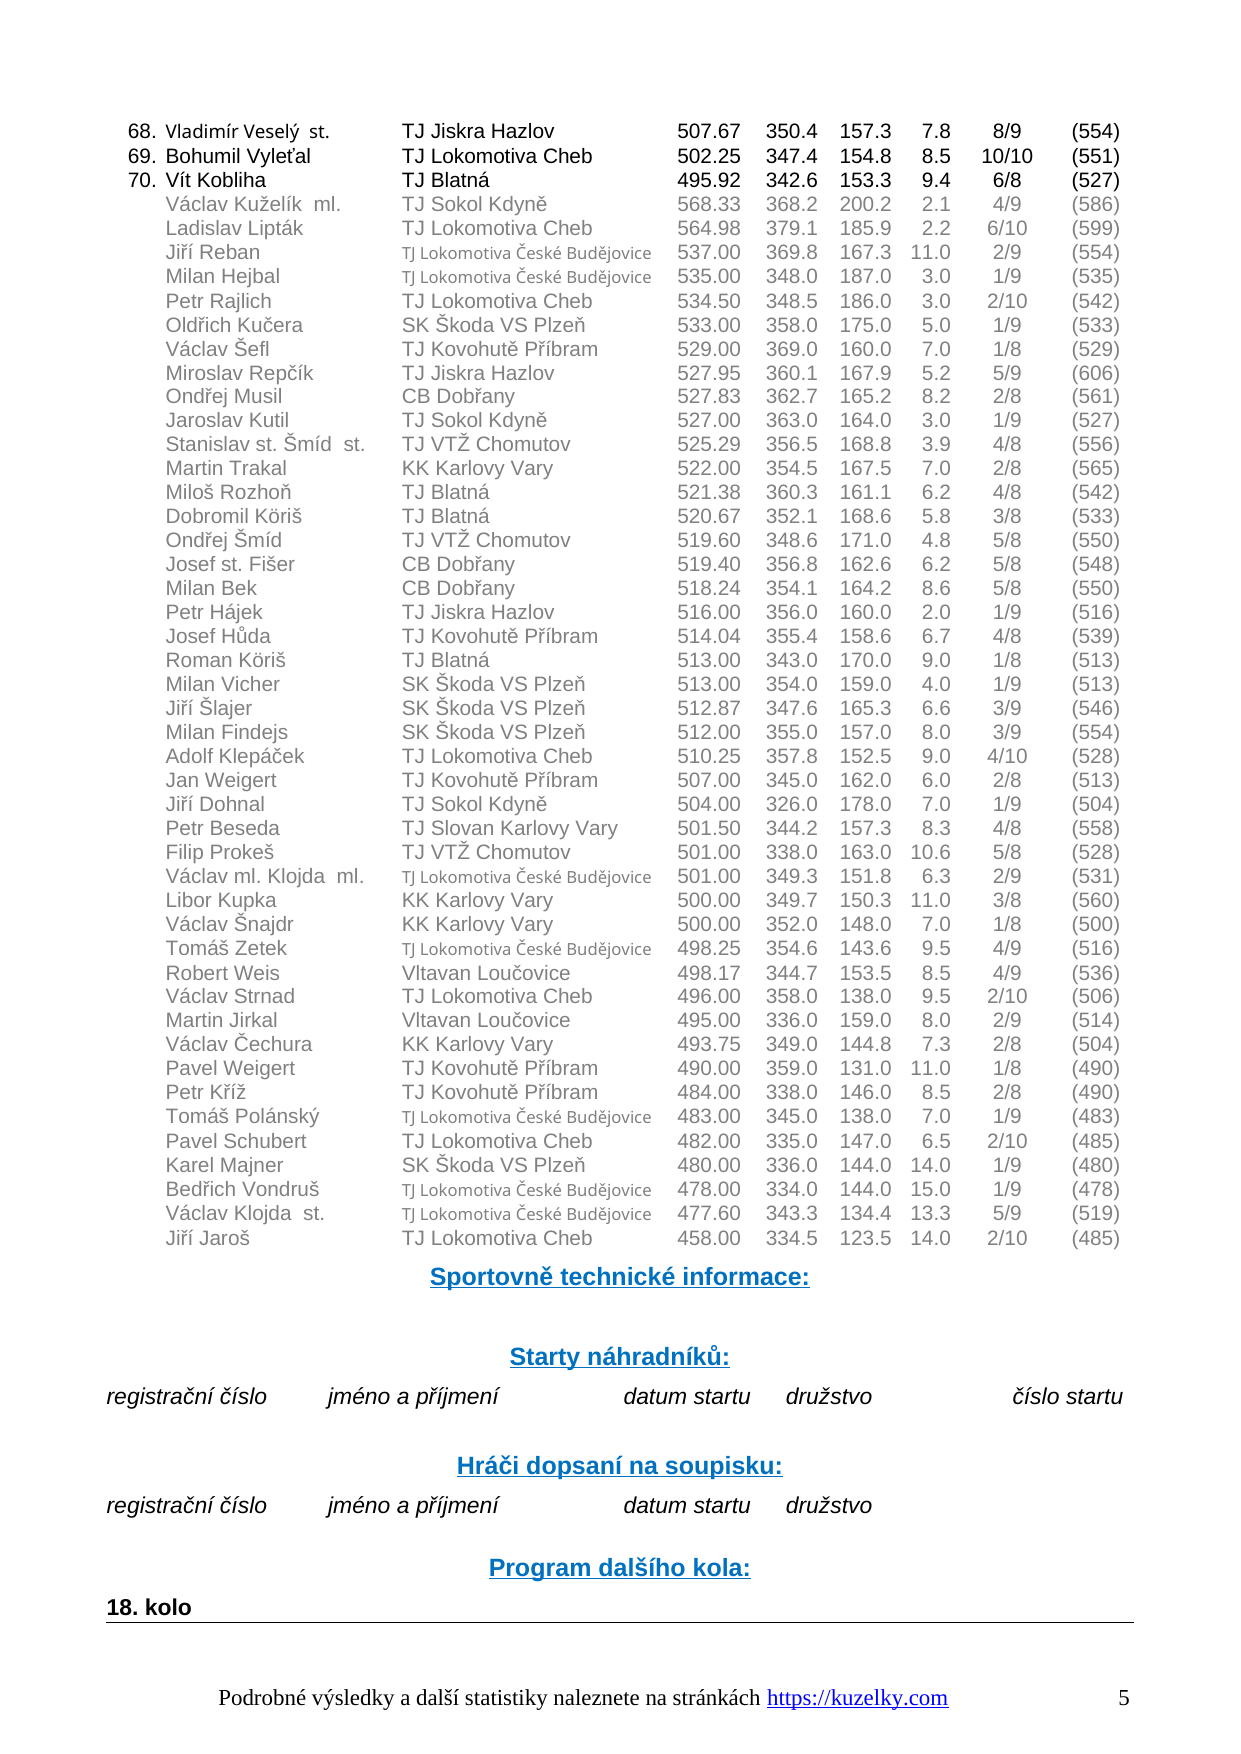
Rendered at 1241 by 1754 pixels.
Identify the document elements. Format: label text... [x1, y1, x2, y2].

text Adolf Klepáček TJ Lokomotiva Cheb 510.25 357.8 152.5 9.0 4/10 (528) [106, 744, 1134, 768]
text Starty náhradníků: [94, 1342, 1145, 1371]
text Bedřich Vondruš TJ Lokomotiva České Budějovice 478.00 334.0 144.0 15.0 1/9 (478) [106, 1176, 1134, 1201]
text Petr Hájek TJ Jiskra Hazlov 516.00 356.0 160.0 2.0 1/9 (516) [106, 600, 1134, 624]
text 68. Vladimír Veselý st. TJ Jiskra Hazlov 507.67 350.4 157.3 7.8 8/9 (554) [106, 118, 1134, 144]
text Program dalšího kola: [94, 1552, 1145, 1581]
text Václav Strnad TJ Lokomotiva Cheb 496.00 358.0 138.0 9.5 2/10 (506) [106, 984, 1134, 1008]
text Oldřich Kučera SK Škoda VS Plzeň 533.00 358.0 175.0 5.0 1/9 (533) [106, 312, 1134, 336]
text Jiří Šlajer SK Škoda VS Plzeň 512.87 347.6 165.3 6.6 3/9 (546) [106, 696, 1134, 720]
text Ladislav Lipták TJ Lokomotiva Cheb 564.98 379.1 185.9 2.2 6/10 (599) [106, 216, 1134, 239]
text Pavel Schubert TJ Lokomotiva Cheb 482.00 335.0 147.0 6.5 2/10 (485) [106, 1128, 1134, 1152]
text Jaroslav Kutil TJ Sokol Kdyně 527.00 363.0 164.0 3.0 1/9 (527) [106, 408, 1134, 432]
text Milan Vicher SK Škoda VS Plzeň 513.00 354.0 159.0 4.0 1/9 (513) [106, 672, 1134, 696]
text Stanislav st. Šmíd st. TJ VTŽ Chomutov 525.29 356.5 168.8 3.9 4/8 (556) [106, 432, 1134, 456]
text Hráči dopsaní na soupisku: [94, 1422, 1145, 1479]
text Dobromil Köriš TJ Blatná 520.67 352.1 168.6 5.8 3/8 (533) [106, 504, 1134, 528]
text Petr Rajlich TJ Lokomotiva Cheb 534.50 348.5 186.0 3.0 2/10 (542) [106, 288, 1134, 312]
text Jiří Reban TJ Lokomotiva České Budějovice 537.00 369.8 167.3 11.0 2/9 (554) [106, 239, 1134, 264]
text registrační číslo jméno a příjmení datum startu družstvo číslo startu [106, 1383, 1134, 1409]
text Jiří Jaroš TJ Lokomotiva Cheb 458.00 334.5 123.5 14.0 2/10 (485) [106, 1225, 1134, 1249]
text Jiří Dohnal TJ Sokol Kdyně 504.00 326.0 178.0 7.0 1/9 (504) [106, 792, 1134, 816]
text Miloš Rozhoň TJ Blatná 521.38 360.3 161.1 6.2 4/8 (542) [106, 480, 1134, 504]
text Milan Findejs SK Škoda VS Plzeň 512.00 355.0 157.0 8.0 3/9 (554) [106, 720, 1134, 744]
text Sportovně technické informace: [94, 1262, 1145, 1291]
text Ondřej Šmíd TJ VTŽ Chomutov 519.60 348.6 171.0 4.8 5/8 (550) [106, 528, 1134, 552]
text Milan Hejbal TJ Lokomotiva České Budějovice 535.00 348.0 187.0 3.0 1/9 (535) [106, 264, 1134, 288]
text Roman Köriš TJ Blatná 513.00 343.0 170.0 9.0 1/8 (513) [106, 648, 1134, 672]
text Miroslav Repčík TJ Jiskra Hazlov 527.95 360.1 167.9 5.2 5/9 (606) [106, 360, 1134, 384]
text Robert Weis Vltavan Loučovice 498.17 344.7 153.5 8.5 4/9 (536) [106, 960, 1134, 984]
text Václav Klojda st. TJ Lokomotiva České Budějovice 477.60 343.3 134.4 13.3 5/9 (519) [106, 1201, 1134, 1225]
text Milan Bek CB Dobřany 518.24 354.1 164.2 8.6 5/8 (550) [106, 576, 1134, 600]
text Václav Šefl TJ Kovohutě Příbram 529.00 369.0 160.0 7.0 1/8 (529) [106, 336, 1134, 360]
text Pavel Weigert TJ Kovohutě Příbram 490.00 359.0 131.0 11.0 1/8 (490) [106, 1056, 1134, 1080]
text Josef Hůda TJ Kovohutě Příbram 514.04 355.4 158.6 6.7 4/8 (539) [106, 624, 1134, 648]
text Karel Majner SK Škoda VS Plzeň 480.00 336.0 144.0 14.0 1/9 (480) [106, 1152, 1134, 1176]
text Václav Čechura KK Karlovy Vary 493.75 349.0 144.8 7.3 2/8 (504) [106, 1032, 1134, 1056]
text Tomáš Polánský TJ Lokomotiva České Budějovice 483.00 345.0 138.0 7.0 1/9 (483) [106, 1104, 1134, 1128]
text Martin Trakal KK Karlovy Vary 522.00 354.5 167.5 7.0 2/8 (565) [106, 456, 1134, 480]
text Petr Kříž TJ Kovohutě Příbram 484.00 338.0 146.0 8.5 2/8 (490) [106, 1080, 1134, 1104]
text Filip Prokeš TJ VTŽ Chomutov 501.00 338.0 163.0 10.6 5/8 (528) [106, 839, 1134, 863]
text registrační číslo jméno a příjmení datum startu družstvo [106, 1492, 1134, 1518]
text Martin Jirkal Vltavan Loučovice 495.00 336.0 159.0 8.0 2/9 (514) [106, 1008, 1134, 1032]
text Petr Beseda TJ Slovan Karlovy Vary 501.50 344.2 157.3 8.3 4/8 (558) [106, 816, 1134, 839]
text Václav Kuželík ml. TJ Sokol Kdyně 568.33 368.2 200.2 2.1 4/9 (586) [106, 192, 1134, 216]
text Václav ml. Klojda ml. TJ Lokomotiva České Budějovice 501.00 349.3 151.8 6.3 2/9 (531) [106, 863, 1134, 888]
text Libor Kupka KK Karlovy Vary 500.00 349.7 150.3 11.0 3/8 (560) [106, 888, 1134, 912]
text Ondřej Musil CB Dobřany 527.83 362.7 165.2 8.2 2/8 (561) [106, 384, 1134, 408]
text 69. Bohumil Vyleťal TJ Lokomotiva Cheb 502.25 347.4 154.8 8.5 10/10 (551) [106, 144, 1134, 168]
text 18. kolo [106, 1594, 1134, 1622]
text Václav Šnajdr KK Karlovy Vary 500.00 352.0 148.0 7.0 1/8 (500) [106, 912, 1134, 936]
text Josef st. Fišer CB Dobřany 519.40 356.8 162.6 6.2 5/8 (548) [106, 552, 1134, 576]
text Tomáš Zetek TJ Lokomotiva České Budějovice 498.25 354.6 143.6 9.5 4/9 (516) [106, 936, 1134, 960]
text Jan Weigert TJ Kovohutě Příbram 507.00 345.0 162.0 6.0 2/8 (513) [106, 768, 1134, 792]
text 70. Vít Kobliha TJ Blatná 495.92 342.6 153.3 9.4 6/8 (527) [106, 168, 1134, 192]
